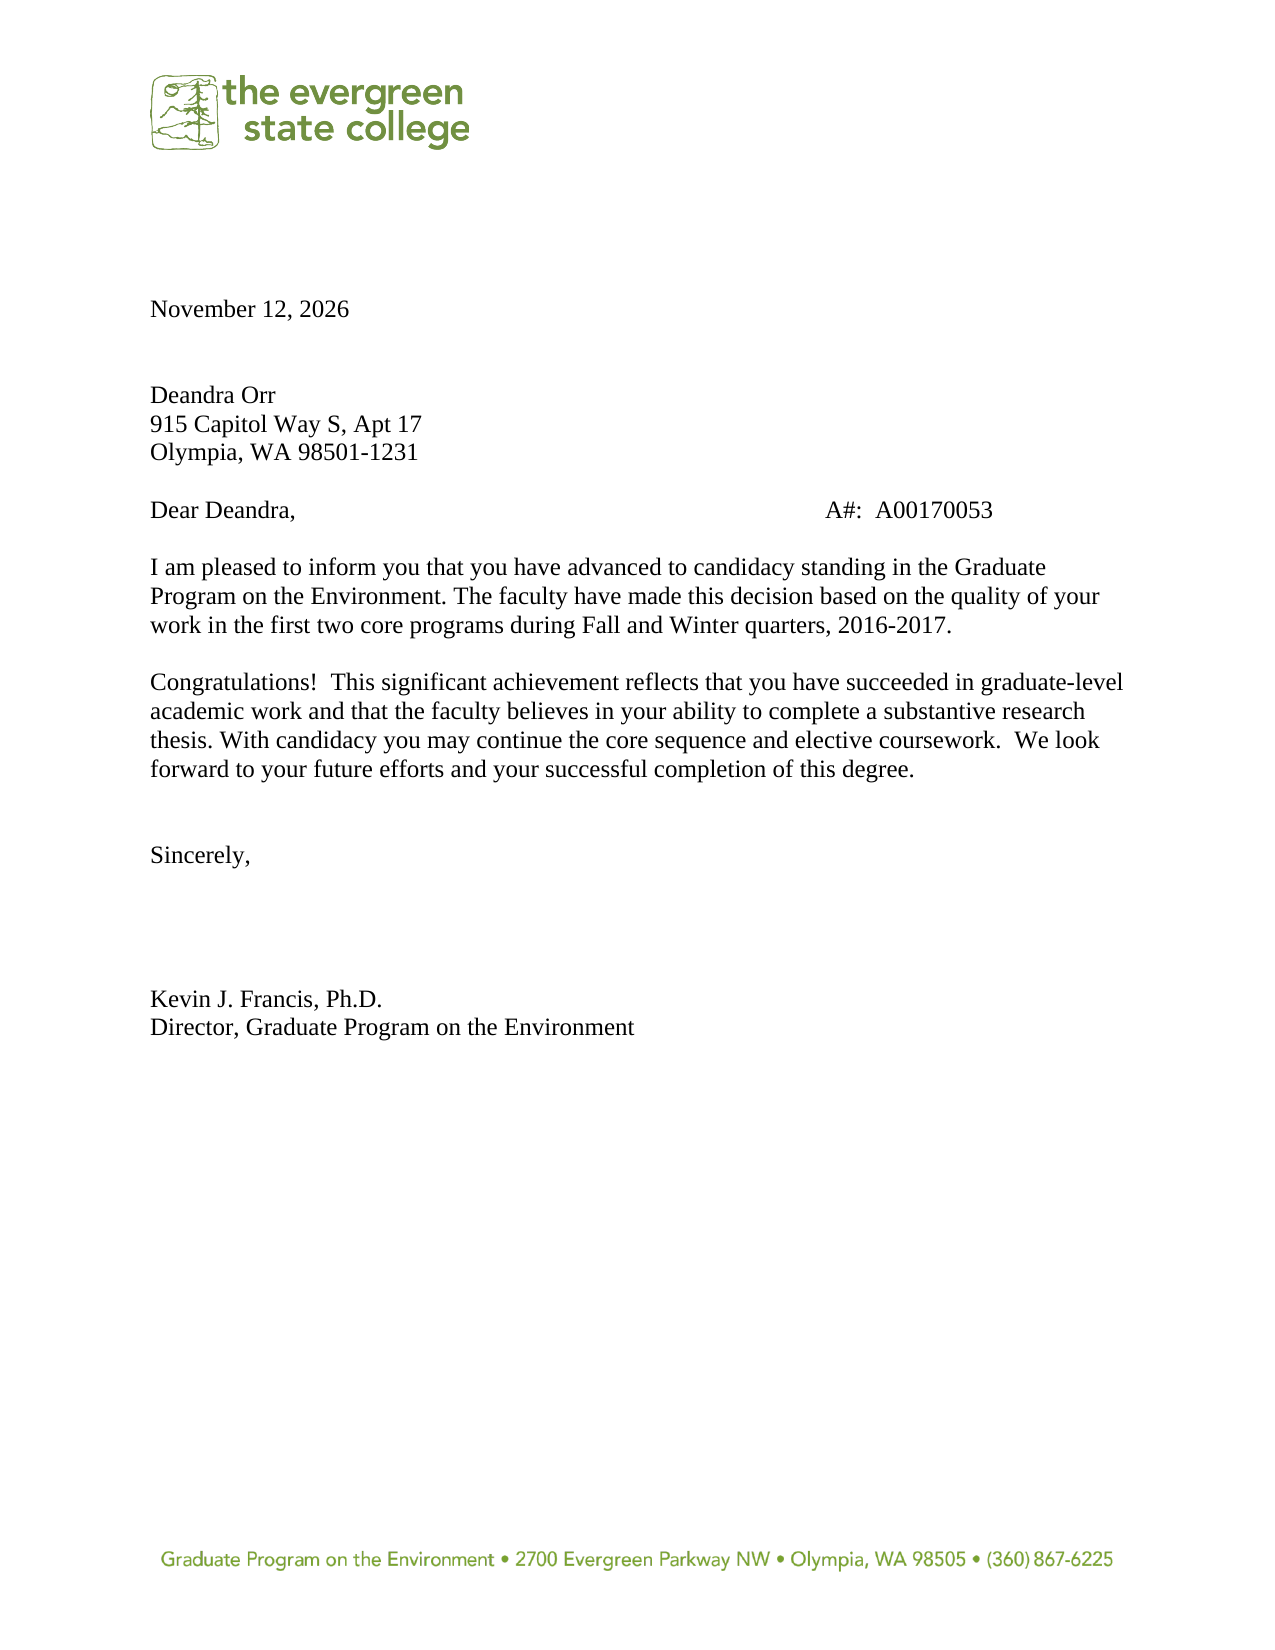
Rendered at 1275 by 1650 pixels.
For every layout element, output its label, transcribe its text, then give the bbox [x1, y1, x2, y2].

text 915 Capitol Way S, Apt 17 [150, 409, 1125, 437]
text April 12, 2017 [150, 294, 1125, 322]
text Olympia, WA 98501-1231 [150, 437, 1125, 466]
text Deandra Orr [150, 380, 1125, 409]
text Sincerely, [150, 840, 1125, 869]
text Director, Graduate Program on the Environment [150, 1012, 1125, 1041]
picture [150, 1543, 1125, 1575]
picture [150, 75, 469, 150]
text I am pleased to inform you that you have advanced to candidacy standing in the Graduate Program on the Environment. The faculty have made this decision based on the quality of your work in the first two core programs during Fall and Winter quarters, 2016-2017. [150, 552, 1125, 639]
text Dear Deandra, A#: A00170053 [150, 495, 1125, 524]
text Kevin J. Francis, Ph.D. [150, 984, 1125, 1012]
text Congratulations! This significant achievement reflects that you have succeeded in graduate-level academic work and that the faculty believes in your ability to complete a substantive research thesis. With candidacy you may continue the core sequence and elective coursework. We look forward to your future efforts and your successful completion of this degree. [150, 667, 1125, 782]
